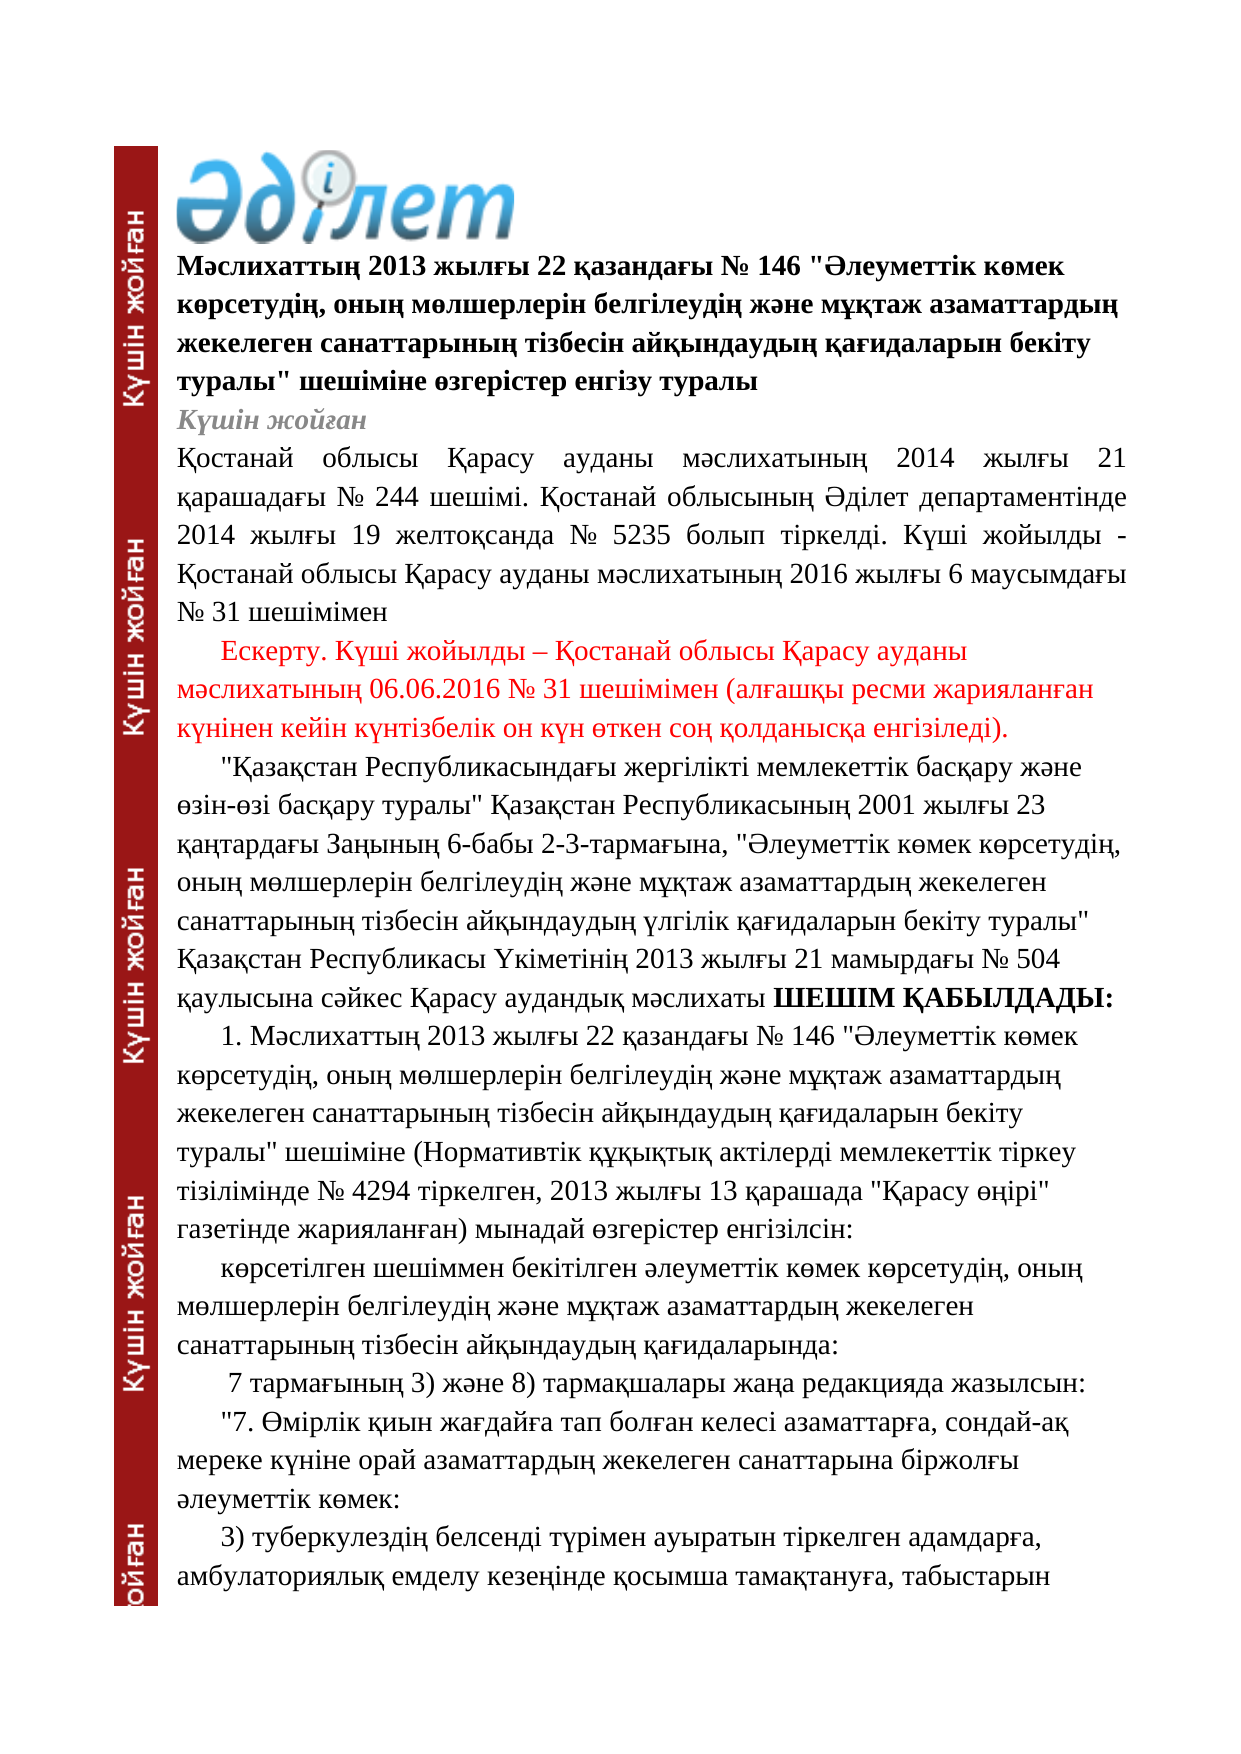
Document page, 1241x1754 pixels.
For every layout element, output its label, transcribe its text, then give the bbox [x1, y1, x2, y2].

picture [114, 1592, 158, 1606]
picture [114, 397, 158, 402]
picture [176, 150, 515, 244]
picture [114, 435, 158, 440]
text Күшін жойған [112, 402, 1128, 435]
text Қостанай облысы Қарасу ауданы мәслихатының 2014 жылғы 21 қарашадағы № 244 шешімі. Қостанай облысының Әділет департаментінде 2014 жылғы 19 желтоқсанда № 5235 болып тіркелді. Күші жойылды - Қостанай облысы Қарасу ауданы мәслихатының 2016 жылғы 6 маусымдағы № 31 шешімімен [112, 440, 1128, 628]
picture [114, 628, 158, 633]
picture [114, 146, 158, 248]
text Мәслихаттың 2013 жылғы 22 қазандағы № 146 "Әлеуметтік көмек көрсетудің, оның мөлшерлерін белгілеудің және мұқтаж азаматтардың жекелеген санаттарының тізбесін айқындаудың қағидаларын бекіту туралы" шешіміне өзгерістер енгізу туралы [112, 248, 1128, 397]
